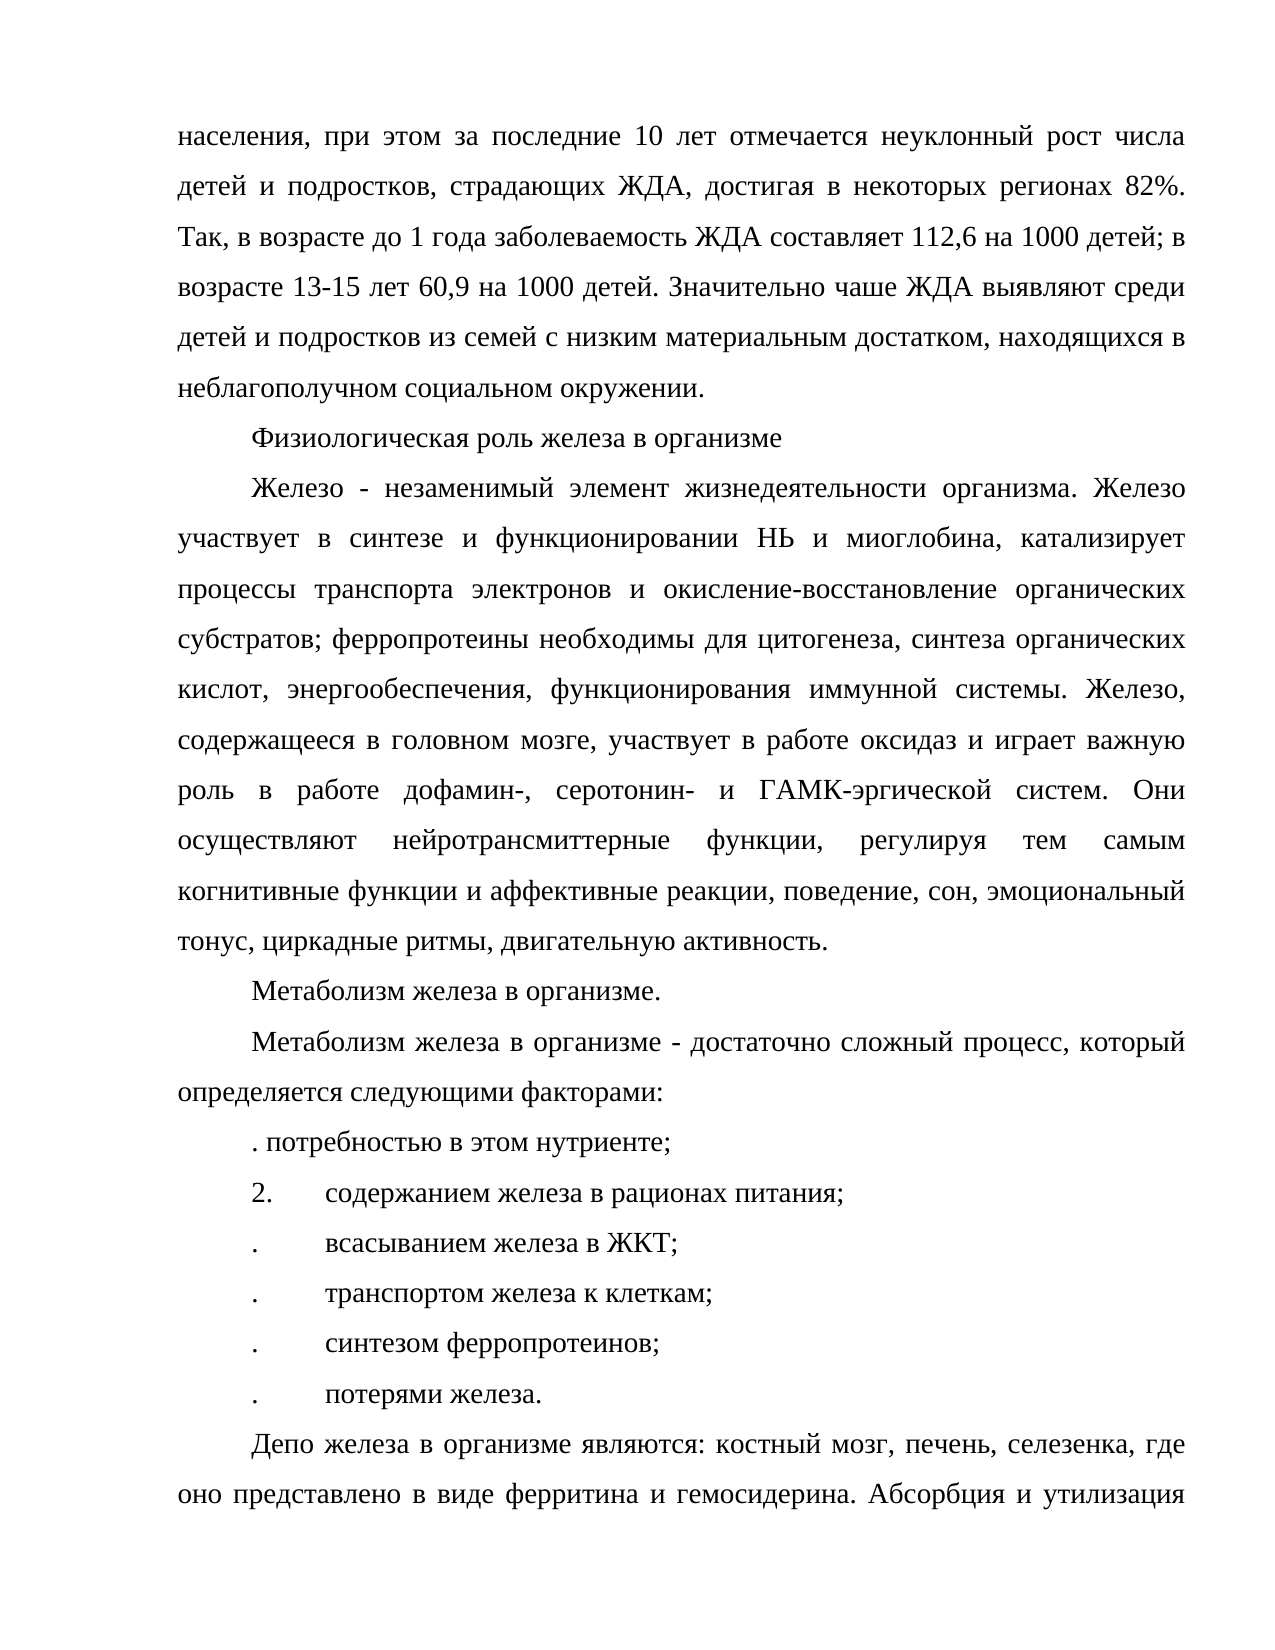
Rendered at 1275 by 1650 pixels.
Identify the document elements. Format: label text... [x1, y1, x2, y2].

text . потерями железа. [177, 1376, 1186, 1409]
text Метаболизм железа в организме - достаточно сложный процесс, который определяется следующими факторами: [177, 1024, 1186, 1108]
text . синтезом ферропротеинов; [177, 1326, 1186, 1359]
text . потребностью в этом нутриенте; [177, 1124, 1186, 1158]
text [177, 118, 1186, 403]
text Метаболизм железа в организме. [177, 973, 1186, 1007]
text Железо - незаменимый элемент жизнедеятельности организма. Железо участвует в синтезе и функционировании НЬ и миоглобина, катализирует процессы транспорта электронов и окисление-восстановление органических субстратов; ферропротеины необходимы для цитогенеза, синтеза органических кислот, энергообеспечения, функционирования иммунной системы. Железо, содержащееся в головном мозге, участвует в работе оксидаз и играет важную роль в работе дофамин-, серотонин- и ГАМК-эргической систем. Они осуществляют нейротрансмиттерные функции, регулируя тем самым когнитивные функции и аффективные реакции, поведение, сон, эмоциональный тонус, циркадные ритмы, двигательную активность. [177, 470, 1186, 957]
text . транспортом железа к клеткам; [177, 1275, 1186, 1309]
text . всасыванием железа в ЖКТ; [177, 1225, 1186, 1258]
text Физиологическая роль железа в организме [177, 420, 1186, 453]
text 2. содержанием железа в рационах питания; [177, 1175, 1186, 1208]
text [177, 1426, 1186, 1510]
